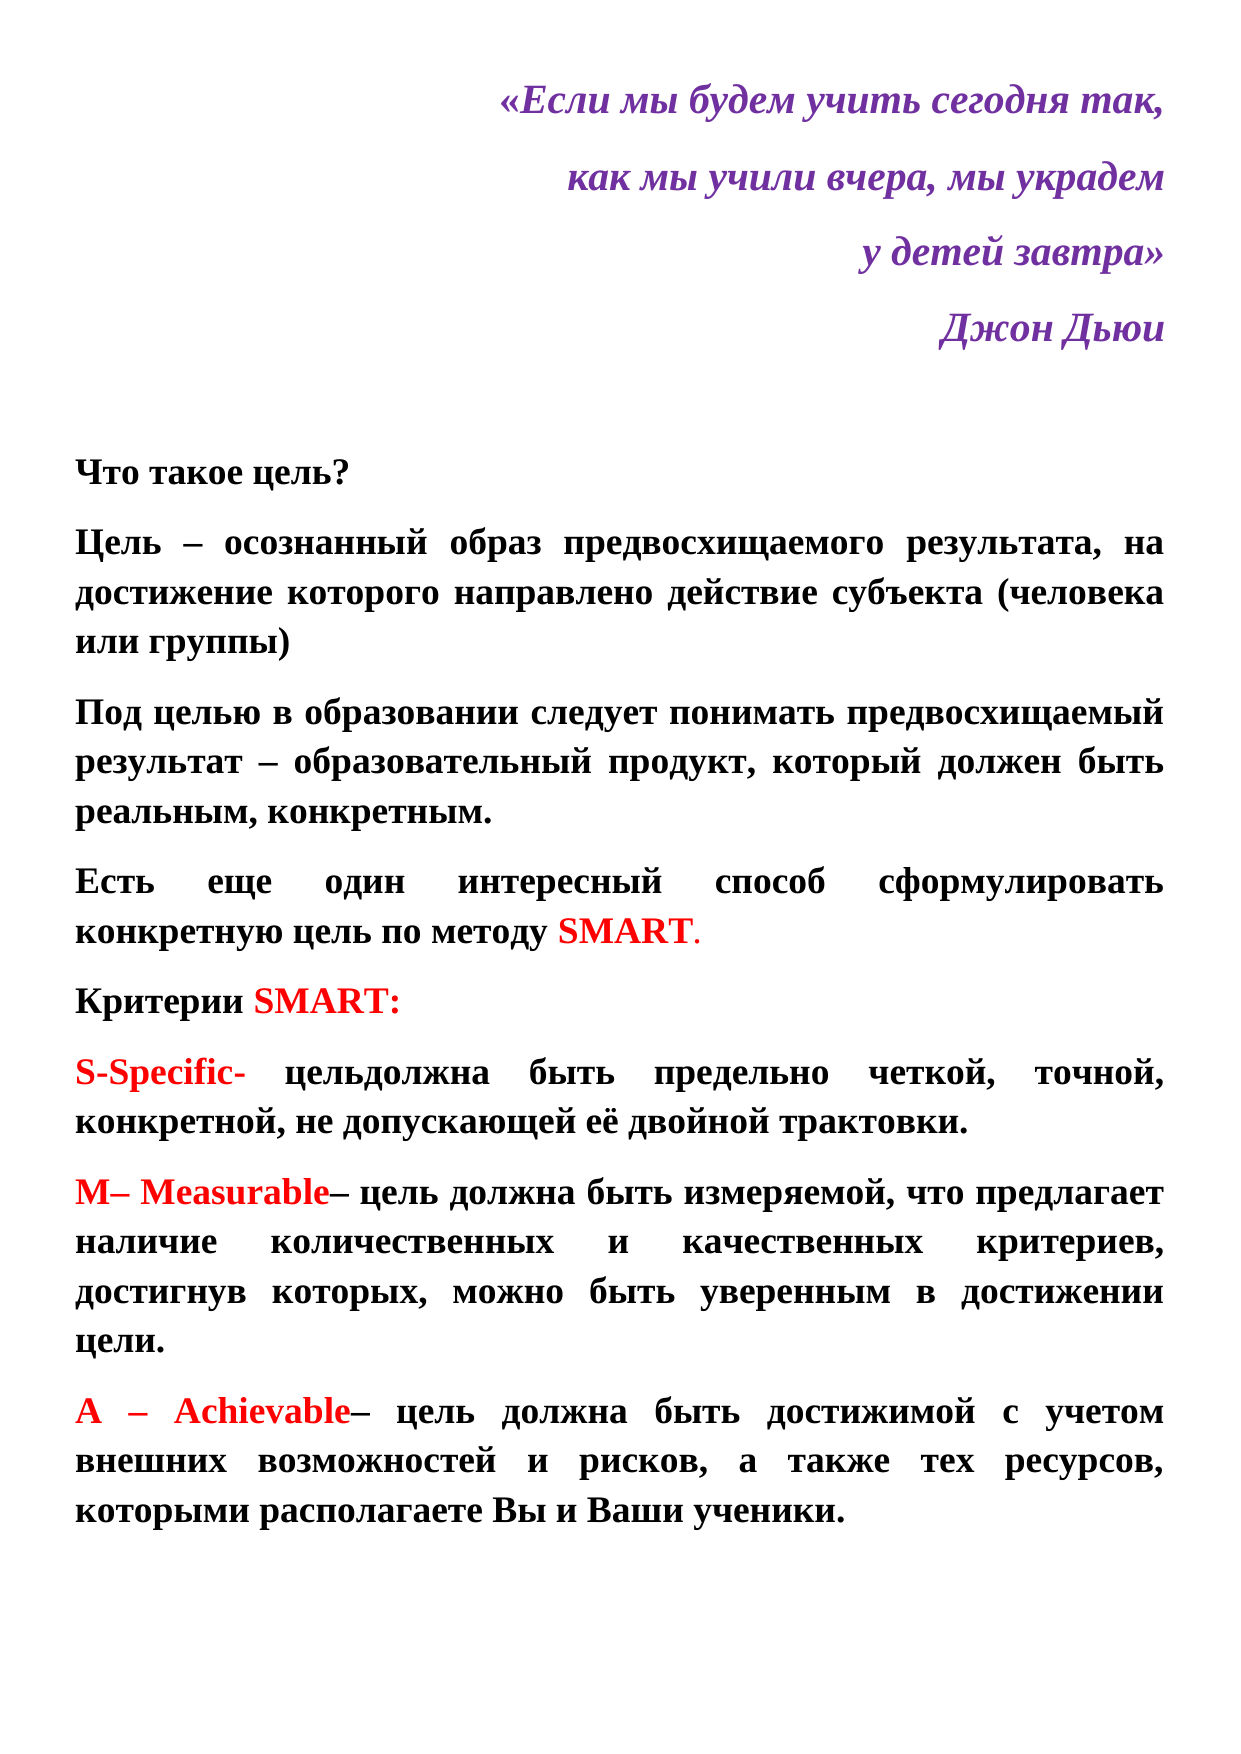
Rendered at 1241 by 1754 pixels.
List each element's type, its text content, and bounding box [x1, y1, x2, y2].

text Под целью в образовании следует понимать предвосхищаемый результат – образовательный продукт, который должен быть реальным, конкретным. [75, 689, 1165, 831]
text у детей завтра» [75, 227, 1165, 275]
text Критерии SMART: [75, 979, 1165, 1022]
text Есть еще один интересный способ сформулировать конкретную цель по методу SMART. [75, 859, 1165, 951]
text A – Achievable– цель должна быть достижимой с учетом внешних возможностей и рисков, а также тех ресурсов, которыми располагаете Вы и Ваши ученики. [75, 1388, 1165, 1531]
text Джон Дьюи [75, 303, 1165, 351]
text как мы учили вчера, мы украдем [75, 151, 1165, 199]
text Что такое цель? [75, 449, 1165, 492]
text S-Specific- цельдолжна быть предельно четкой, точной, конкретной, не допускающей её двойной трактовки. [75, 1049, 1165, 1142]
text Цель – осознанный образ предвосхищаемого результата, на достижение которого направлено действие субъекта (человека или группы) [75, 519, 1165, 662]
text «Если мы будем учить сегодня так, [75, 75, 1165, 123]
text M– Measurable– цель должна быть измеряемой, что предлагает наличие количественных и качественных критериев, достигнув которых, можно быть уверенным в достижении цели. [75, 1169, 1165, 1361]
